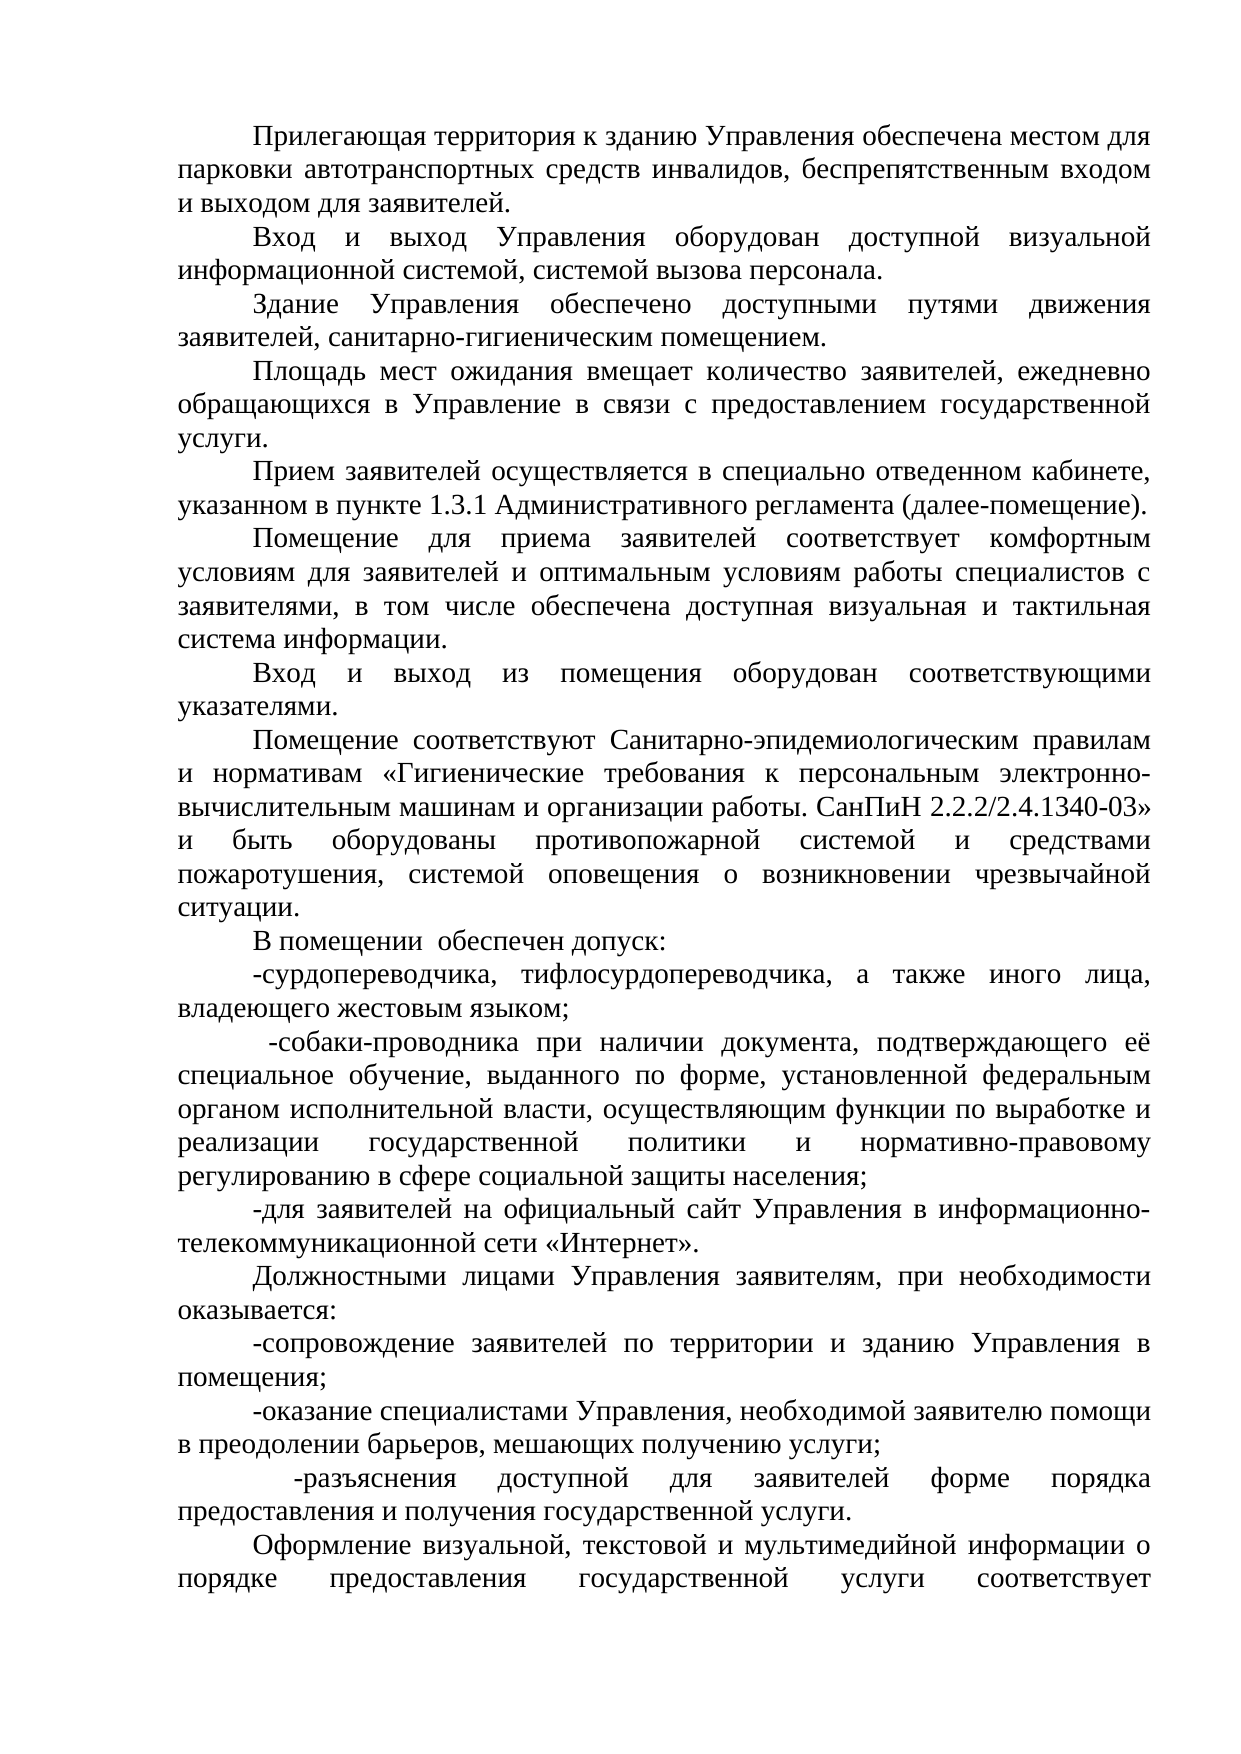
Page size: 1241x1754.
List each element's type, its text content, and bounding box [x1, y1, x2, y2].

text Прием заявителей осуществляется в специально отведенном кабинете, указанном в пункте 1.3.1 Административного регламента (далее-помещение). [177, 453, 1152, 521]
text -разъяснения доступной для заявителей форме порядка предоставления и получения государственной услуги. [177, 1460, 1152, 1527]
text -собаки-проводника при наличии документа, подтверждающего её специальное обучение, выданного по форме, установленной федеральным органом исполнительной власти, осуществляющим функции по выработке и реализации государственной политики и нормативно-правовому регулированию в сфере социальной защиты населения; [177, 1024, 1152, 1191]
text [177, 1527, 1152, 1594]
text -оказание специалистами Управления, необходимой заявителю помощи в преодолении барьеров, мешающих получению услуги; [177, 1393, 1152, 1460]
text Помещение для приема заявителей соответствует комфортным условиям для заявителей и оптимальным условиям работы специалистов с заявителями, в том числе обеспечена доступная визуальная и тактильная система информации. [177, 521, 1152, 655]
text Помещение соответствуют Санитарно-эпидемиологическим правилам и нормативам «Гигиенические требования к персональным электронно-вычислительным машинам и организации работы. СанПиН 2.2.2/2.4.1340-03» и быть оборудованы противопожарной системой и средствами пожаротушения, системой оповещения о возникновении чрезвычайной ситуации. [177, 722, 1152, 923]
text Здание Управления обеспечено доступными путями движения заявителей, санитарно-гигиеническим помещением. [177, 286, 1152, 353]
text Вход и выход Управления оборудован доступной визуальной информационной системой, системой вызова персонала. [177, 219, 1152, 286]
text Прилегающая территория к зданию Управления обеспечена местом для парковки автотранспортных средств инвалидов, беспрепятственным входом и выходом для заявителей. [177, 118, 1152, 219]
text В помещении обеспечен допуск: [177, 923, 1152, 957]
text -для заявителей на официальный сайт Управления в информационно-телекоммуникационной сети «Интернет». [177, 1191, 1152, 1258]
text Должностными лицами Управления заявителям, при необходимости оказывается: [177, 1258, 1152, 1326]
text -сурдопереводчика, тифлосурдопереводчика, а также иного лица, владеющего жестовым языком; [177, 957, 1152, 1024]
text -сопровождение заявителей по территории и зданию Управления в помещения; [177, 1326, 1152, 1393]
text Площадь мест ожидания вмещает количество заявителей, ежедневно обращающихся в Управление в связи с предоставлением государственной услуги. [177, 353, 1152, 453]
text Вход и выход из помещения оборудован соответствующими указателями. [177, 655, 1152, 722]
